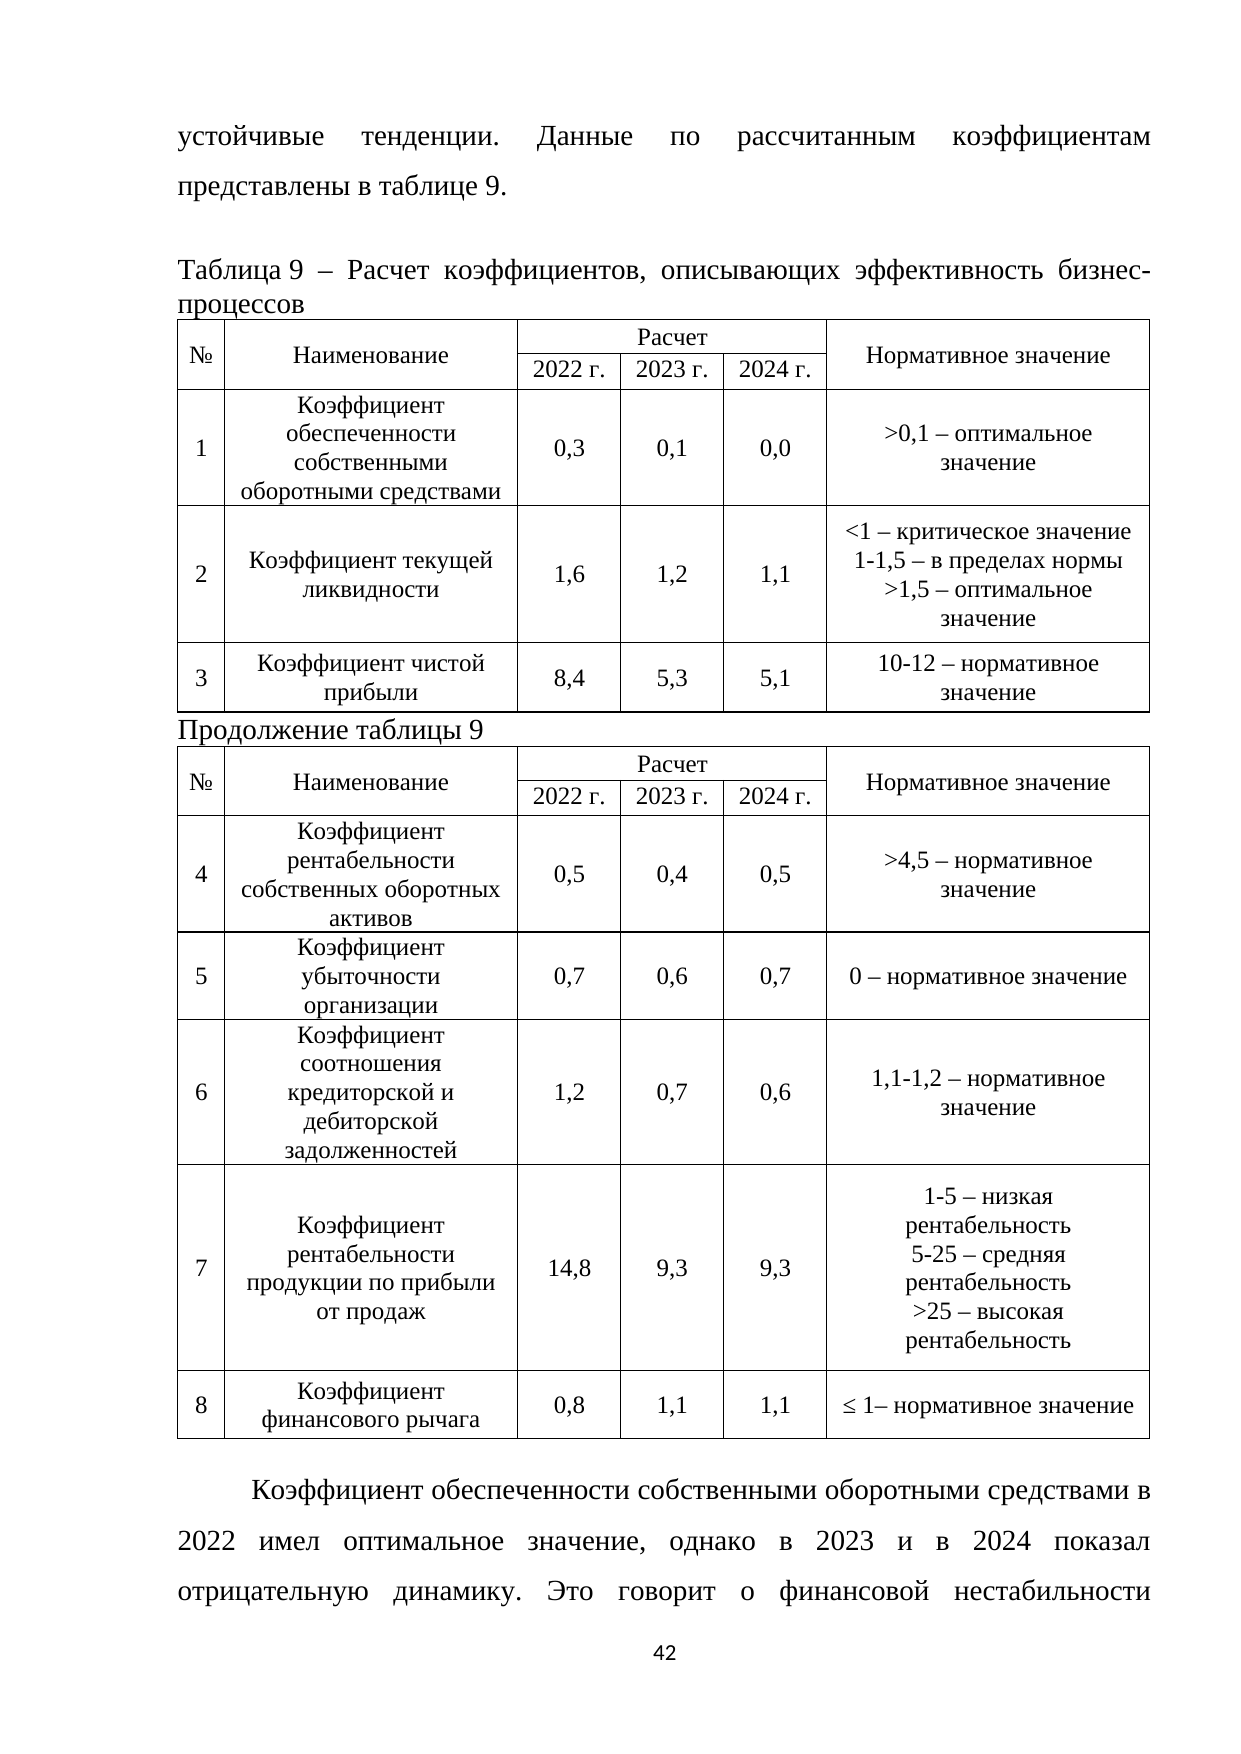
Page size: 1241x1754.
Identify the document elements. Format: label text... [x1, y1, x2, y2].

table_header Наименование [225, 747, 517, 815]
table_cell 6 [178, 1020, 224, 1163]
table_cell Коэффициент рентабельности собственных оборотных активов [225, 816, 517, 931]
table_cell 5 [178, 933, 224, 1019]
table_cell 1,2 [621, 506, 723, 642]
table_cell 8 [178, 1371, 224, 1438]
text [177, 118, 1152, 202]
table_header Расчет [518, 747, 826, 780]
table_cell 1-5 – низкая рентабельность 5-25 – средняя рентабельность >25 – высокая рентабельность [827, 1165, 1149, 1370]
table_cell 7 [178, 1165, 224, 1370]
table_cell 0 – нормативное значение [827, 933, 1149, 1019]
table_cell 0,8 [518, 1371, 620, 1438]
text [177, 1472, 1152, 1607]
table_cell 1,1 [724, 506, 826, 642]
table_header Нормативное значение [827, 320, 1149, 389]
table_cell 1,1-1,2 – нормативное значение [827, 1020, 1149, 1163]
table_cell 1,2 [518, 1020, 620, 1163]
table_cell ≤ 1– нормативное значение [827, 1371, 1149, 1438]
table_cell 0,7 [518, 933, 620, 1019]
table_cell Коэффициент соотношения кредиторской и дебиторской задолженностей [225, 1020, 517, 1163]
table_cell 5,3 [621, 643, 723, 711]
table_cell 14,8 [518, 1165, 620, 1370]
table_cell Коэффициент финансового рычага [225, 1371, 517, 1438]
table_cell 0,4 [621, 816, 723, 931]
table_cell Коэффициент убыточности организации [225, 933, 517, 1019]
table_cell 2023 г. [621, 354, 723, 389]
table_cell 4 [178, 816, 224, 931]
table_header Нормативное значение [827, 747, 1149, 815]
table_cell 0,3 [518, 390, 620, 505]
table_cell 5,1 [724, 643, 826, 711]
table_cell <1 – критическое значение 1-1,5 – в пределах нормы >1,5 – оптимальное значение [827, 506, 1149, 642]
table_cell 9,3 [621, 1165, 723, 1370]
table_cell Коэффициент чистой прибыли [225, 643, 517, 711]
table_cell 0,6 [724, 1020, 826, 1163]
table_cell 8,4 [518, 643, 620, 711]
table_cell 0,7 [621, 1020, 723, 1163]
table_cell 2022 г. [518, 354, 620, 389]
table_cell 1,1 [724, 1371, 826, 1438]
table_cell >0,1 – оптимальное значение [827, 390, 1149, 505]
table_header Расчет [518, 320, 826, 353]
table_cell 2023 г. [621, 781, 723, 815]
table_cell 3 [178, 643, 224, 711]
table_header № [178, 747, 224, 815]
table_header № [178, 320, 224, 389]
table_cell 0,1 [621, 390, 723, 505]
table_header Наименование [225, 320, 517, 389]
table_cell 0,6 [621, 933, 723, 1019]
table_cell Коэффициент обеспеченности собственными оборотными средствами [225, 390, 517, 505]
table_cell 0,0 [724, 390, 826, 505]
table_cell 1,1 [621, 1371, 723, 1438]
table_cell 1,6 [518, 506, 620, 642]
table_cell 10-12 – нормативное значение [827, 643, 1149, 711]
table_cell 0,7 [724, 933, 826, 1019]
table_cell 2022 г. [518, 781, 620, 815]
table_cell 2024 г. [724, 781, 826, 815]
text Продолжение таблицы 9 [177, 712, 1152, 746]
table_cell Коэффициент рентабельности продукции по прибыли от продаж [225, 1165, 517, 1370]
table_cell 2 [178, 506, 224, 642]
text Таблица 9 – Расчет коэффициентов, описывающих эффективность бизнес-процессов [177, 252, 1152, 319]
table_cell 0,5 [518, 816, 620, 931]
table_cell 1 [178, 390, 224, 505]
table_cell Коэффициент текущей ликвидности [225, 506, 517, 642]
table_cell 0,5 [724, 816, 826, 931]
table_cell 2024 г. [724, 354, 826, 389]
table_cell 9,3 [724, 1165, 826, 1370]
table_cell >4,5 – нормативное значение [827, 816, 1149, 931]
